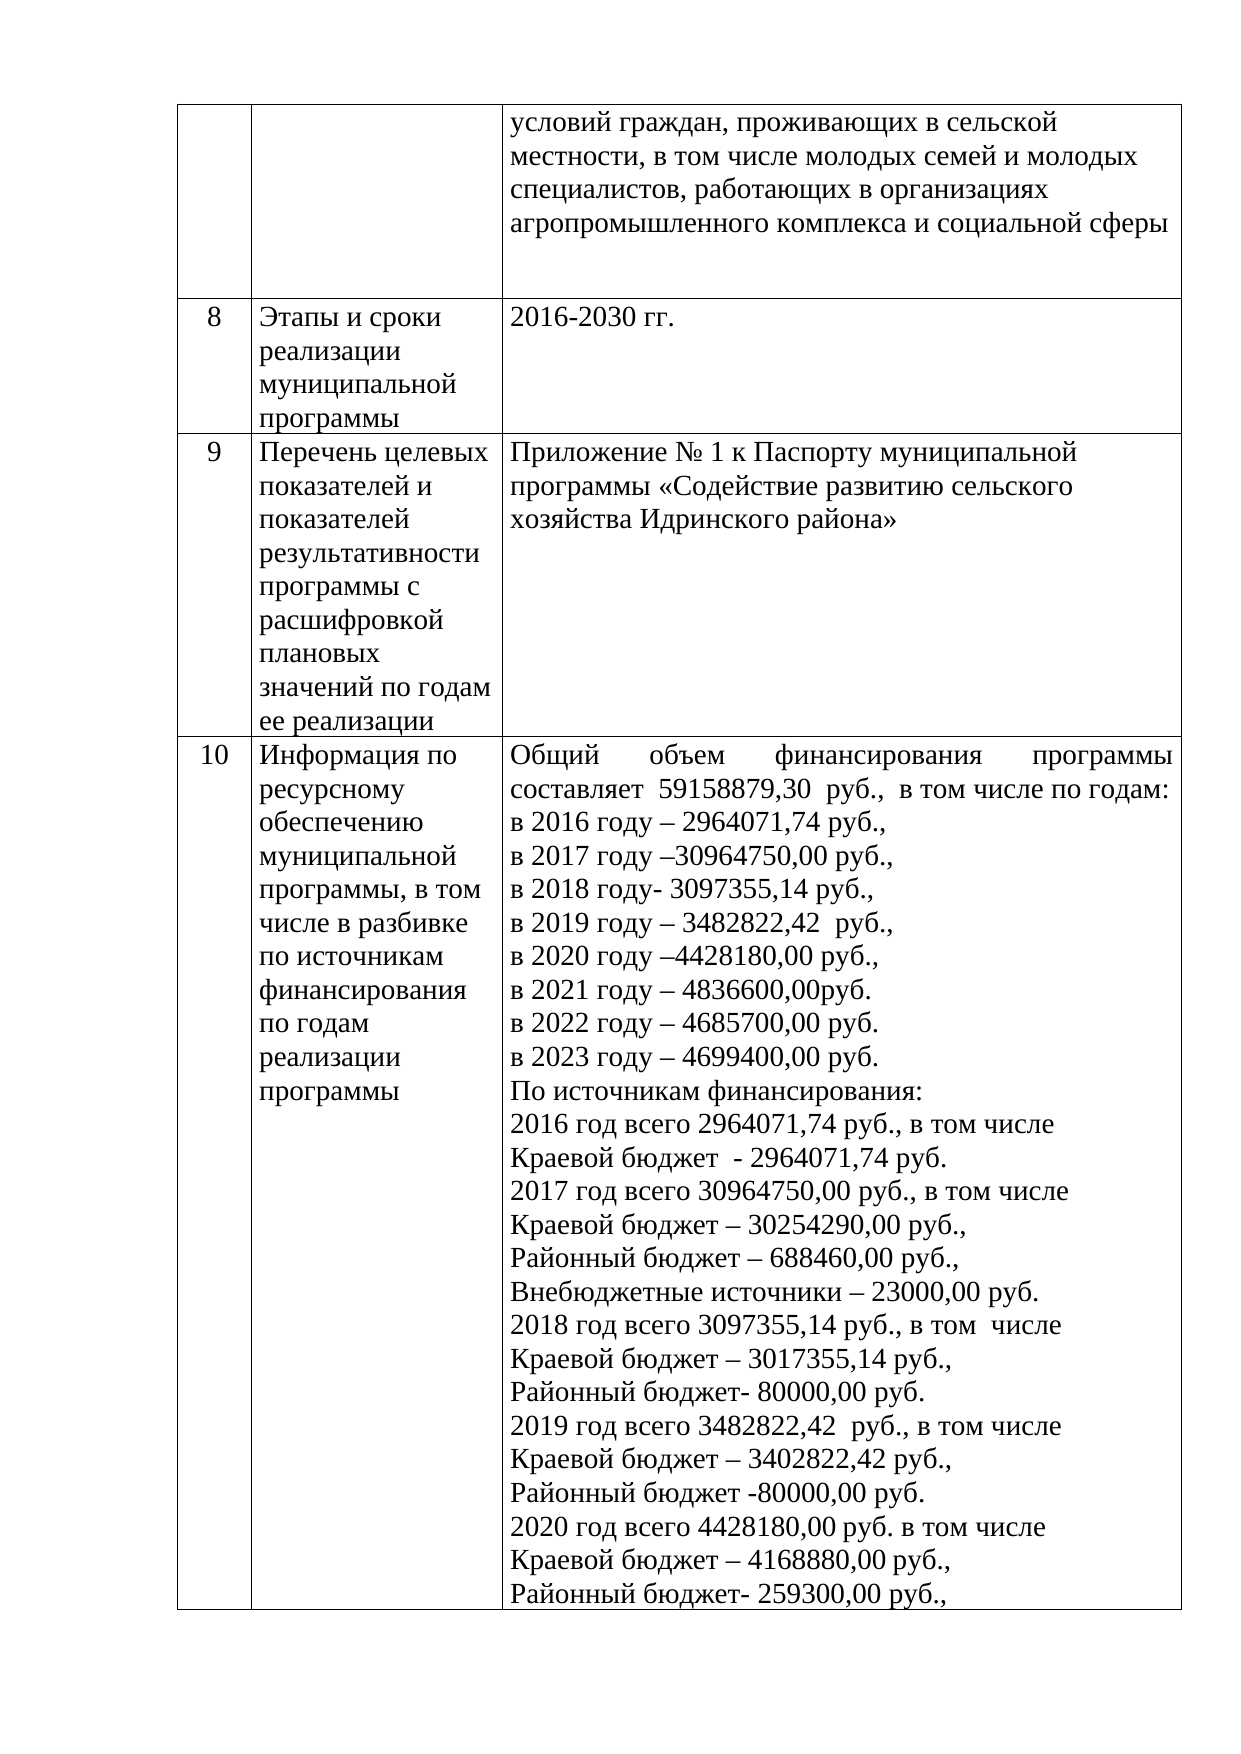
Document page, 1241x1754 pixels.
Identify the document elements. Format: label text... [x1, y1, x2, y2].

table_cell Этапы и сроки реализации муниципальной программы [252, 299, 502, 433]
table_cell 2016-2030 гг. [503, 299, 1181, 433]
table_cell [252, 105, 502, 298]
table_cell 10 [178, 737, 251, 1609]
table_cell 9 [178, 434, 251, 736]
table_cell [503, 105, 1181, 298]
table_cell Перечень целевых показателей и показателей результативности программы с расшифровкой плановых значений по годам ее реализации [252, 434, 502, 736]
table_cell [503, 737, 1181, 1609]
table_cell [252, 737, 502, 1609]
table_cell 8 [178, 299, 251, 433]
table_cell Приложение № 1 к Паспорту муниципальной программы «Содействие развитию сельского хозяйства Идринского района» [503, 434, 1181, 736]
table_cell 7 [178, 105, 251, 298]
